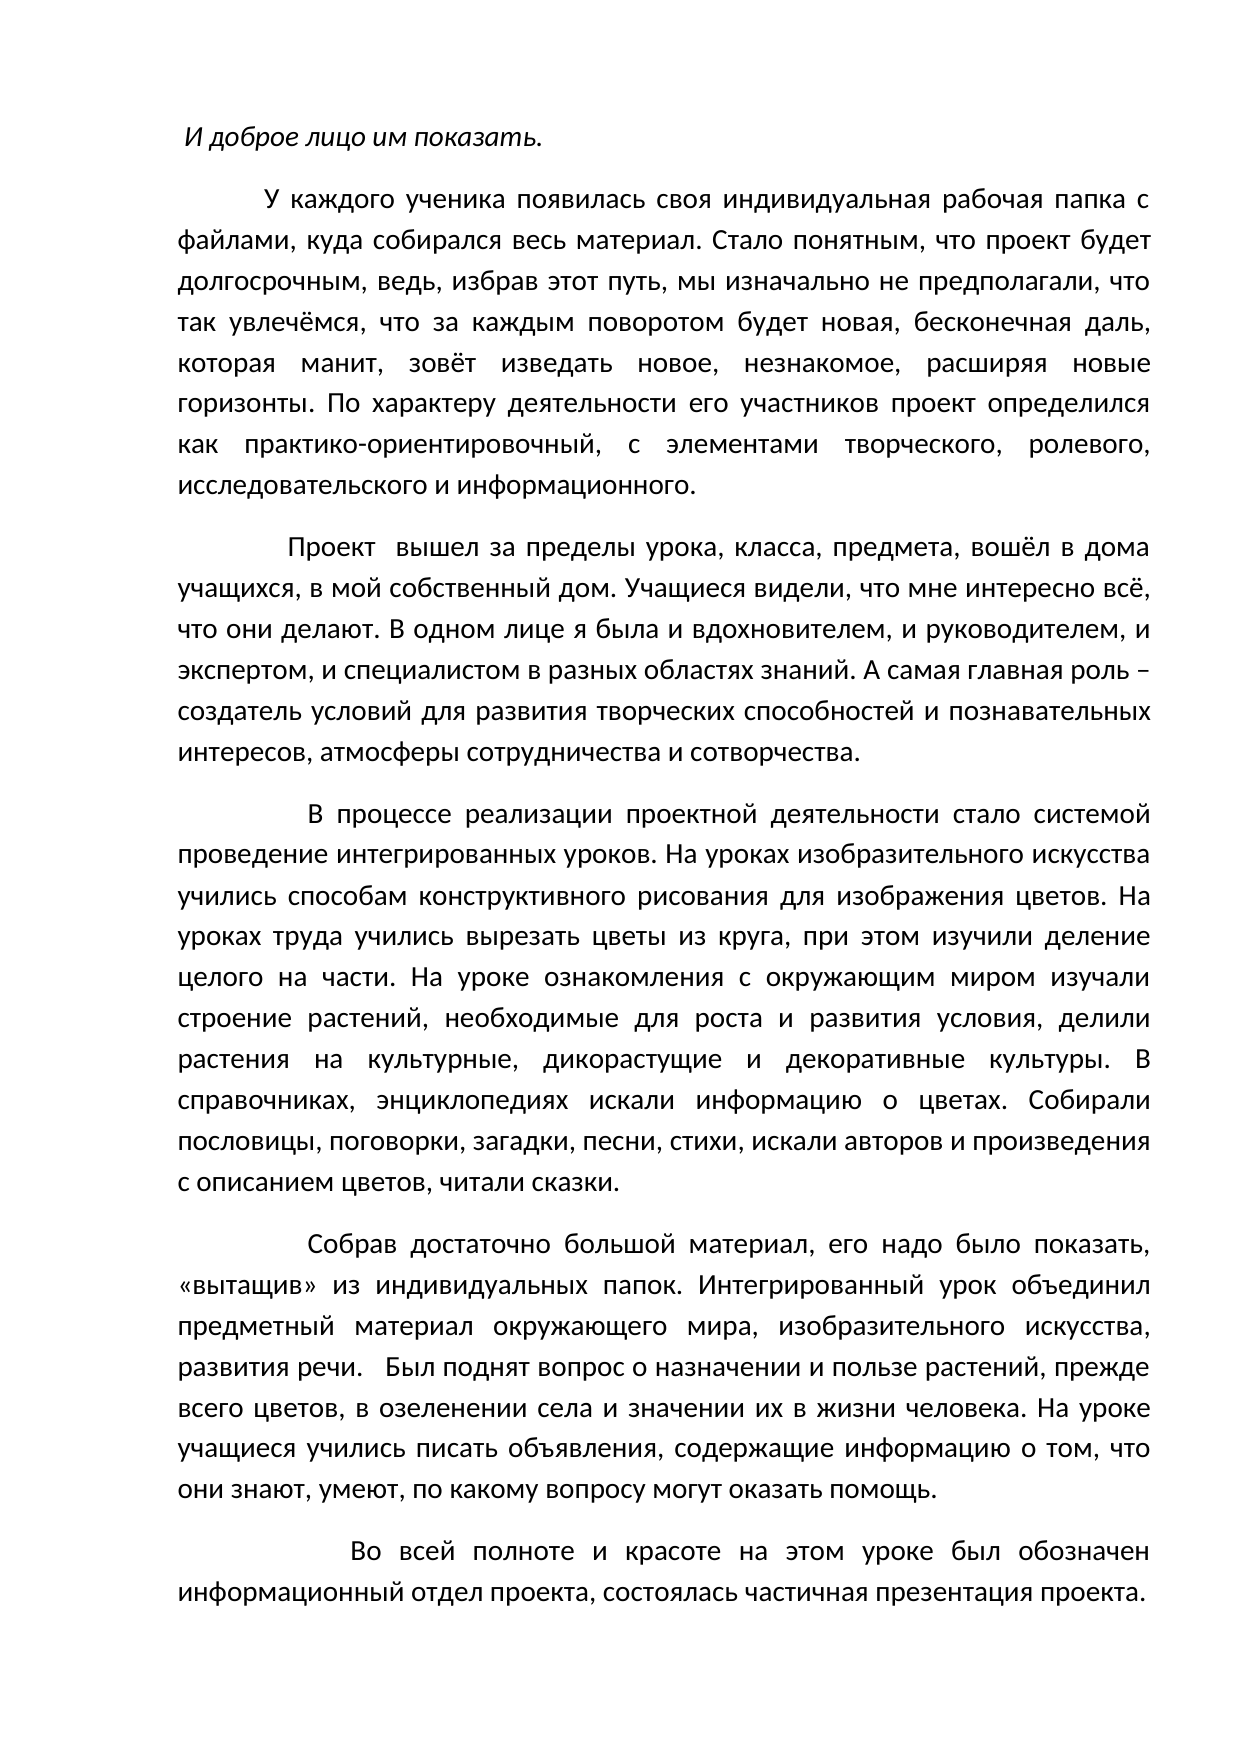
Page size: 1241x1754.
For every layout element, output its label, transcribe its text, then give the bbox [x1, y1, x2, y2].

text Собрав достаточно большой материал, его надо было показать, «вытащив» из индивидуальных папок. Интегрированный урок объединил предметный материал окружающего мира, изобразительного искусства, развития речи. Был поднят вопрос о назначении и пользе растений, прежде всего цветов, в озеленении села и значении их в жизни человека. На уроке учащиеся учились писать объявления, содержащие информацию о том, что они знают, умеют, по какому вопросу могут оказать помощь. [177, 1225, 1152, 1506]
text У каждого ученика появилась своя индивидуальная рабочая папка с файлами, куда собирался весь материал. Стало понятным, что проект будет долгосрочным, ведь, избрав этот путь, мы изначально не предполагали, что так увлечёмся, что за каждым поворотом будет новая, бесконечная даль, которая манит, зовёт изведать новое, незнакомое, расширяя новые горизонты. По характеру деятельности его участников проект определился как практико-ориентировочный, с элементами творческого, ролевого, исследовательского и информационного. [177, 180, 1152, 502]
text В процессе реализации проектной деятельности стало системой проведение интегрированных уроков. На уроках изобразительного искусства учились способам конструктивного рисования для изображения цветов. На уроках труда учились вырезать цветы из круга, при этом изучили деление целого на части. На уроке ознакомления с окружающим миром изучали строение растений, необходимые для роста и развития условия, делили растения на культурные, дикорастущие и декоративные культуры. В справочниках, энциклопедиях искали информацию о цветах. Собирали пословицы, поговорки, загадки, песни, стихи, искали авторов и произведения с описанием цветов, читали сказки. [177, 795, 1152, 1199]
text Проект вышел за пределы урока, класса, предмета, вошёл в дома учащихся, в мой собственный дом. Учащиеся видели, что мне интересно всё, что они делают. В одном лице я была и вдохновителем, и руководителем, и экспертом, и специалистом в разных областях знаний. А самая главная роль – создатель условий для развития творческих способностей и познавательных интересов, атмосферы сотрудничества и сотворчества. [177, 528, 1152, 768]
text И доброе лицо им показать. [177, 118, 1152, 154]
text Во всей полноте и красоте на этом уроке был обозначен информационный отдел проекта, состоялась частичная презентация проекта. [177, 1532, 1152, 1609]
